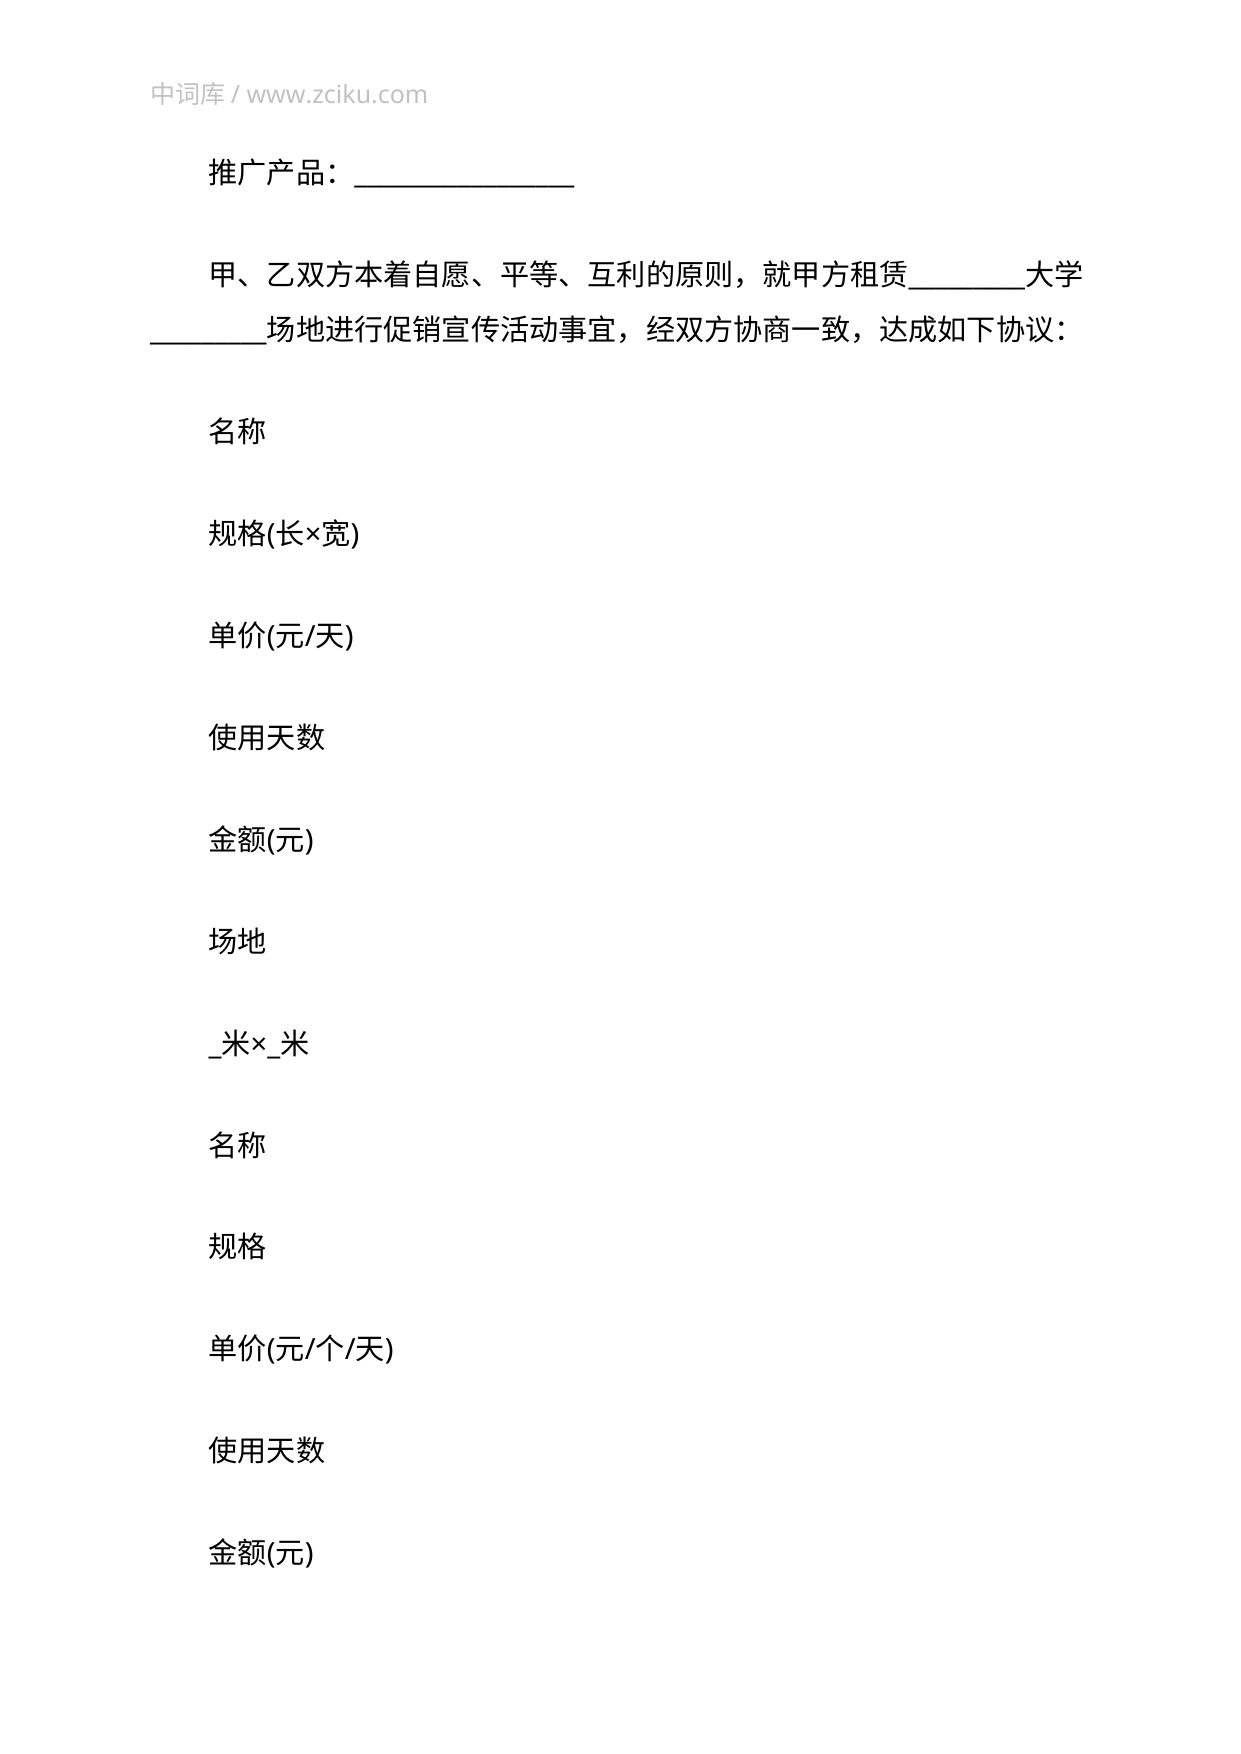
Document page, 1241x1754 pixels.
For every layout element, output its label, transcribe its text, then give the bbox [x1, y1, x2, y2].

text 名称 [150, 409, 1090, 451]
text 场地 [150, 918, 1090, 961]
text 金额(元) [150, 816, 1090, 859]
text 单价(元/个/天) [150, 1326, 1090, 1368]
text 名称 [150, 1122, 1090, 1164]
text 推广产品：_________________ [150, 150, 1090, 192]
text 规格(长×宽) [150, 511, 1090, 553]
text 使用天数 [150, 715, 1090, 757]
text _米×_米 [150, 1020, 1090, 1063]
text 甲、乙双方本着自愿、平等、互利的原则，就甲方租赁_________大学_________场地进行促销宣传活动事宜，经双方协商一致，达成如下协议： [150, 252, 1090, 349]
text 单价(元/天) [150, 613, 1090, 655]
text 金额(元) [150, 1529, 1090, 1572]
text 使用天数 [150, 1428, 1090, 1470]
text 规格 [150, 1224, 1090, 1266]
